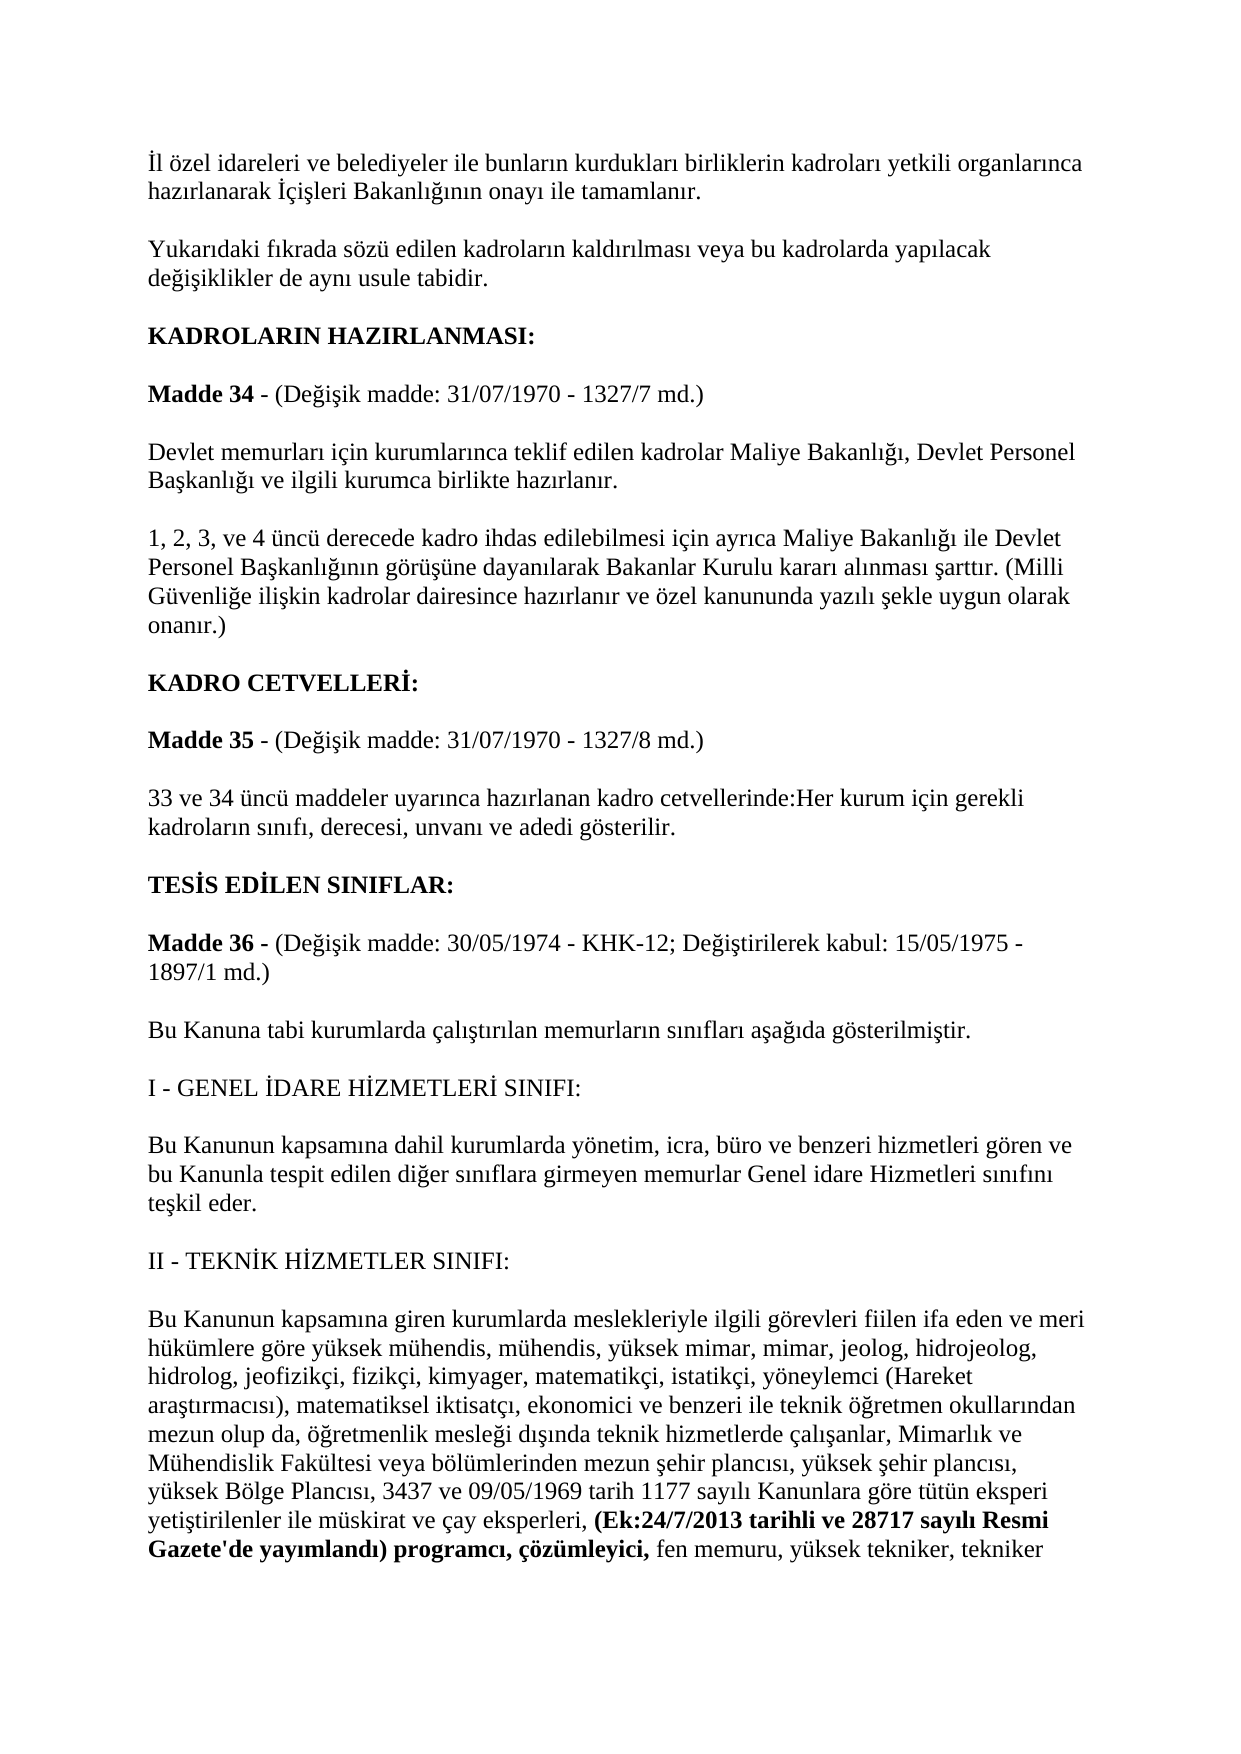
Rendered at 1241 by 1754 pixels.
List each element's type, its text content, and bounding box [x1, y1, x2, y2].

text Madde 34 - (Değişik madde: 31/07/1970 - 1327/7 md.) [148, 379, 1093, 408]
text KADRO CETVELLERİ: [148, 668, 1093, 696]
text Madde 36 - (Değişik madde: 30/05/1974 - KHK-12; Değiştirilerek kabul: 15/05/1975 - 1897/1 md.) [148, 928, 1093, 986]
text KADROLARIN HAZIRLANMASI: [148, 321, 1093, 350]
text I - GENEL İDARE HİZMETLERİ SINIFI: [148, 1073, 1093, 1101]
text TESİS EDİLEN SINIFLAR: [148, 870, 1093, 899]
text Madde 35 - (Değişik madde: 31/07/1970 - 1327/8 md.) [148, 726, 1093, 754]
text 33 ve 34 üncü maddeler uyarınca hazırlanan kadro cetvellerinde:Her kurum için gerekli kadroların sınıfı, derecesi, unvanı ve adedi gösterilir. [148, 783, 1093, 841]
text II - TEKNİK HİZMETLER SINIFI: [148, 1246, 1093, 1275]
text Devlet memurları için kurumlarınca teklif edilen kadrolar Maliye Bakanlığı, Devlet Personel Başkanlığı ve ilgili kurumca birlikte hazırlanır. [148, 437, 1093, 494]
text Bu Kanuna tabi kurumlarda çalıştırılan memurların sınıfları aşağıda gösterilmiştir. [148, 1015, 1093, 1043]
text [148, 1304, 1093, 1563]
text İl özel idareleri ve belediyeler ile bunların kurdukları birliklerin kadroları yetkili organlarınca hazırlanarak İçişleri Bakanlığının onayı ile tamamlanır. [148, 148, 1093, 205]
text Bu Kanunun kapsamına dahil kurumlarda yönetim, icra, büro ve benzeri hizmetleri gören ve bu Kanunla tespit edilen diğer sınıflara girmeyen memurlar Genel idare Hizmetleri sınıfını teşkil eder. [148, 1131, 1093, 1217]
text 1, 2, 3, ve 4 üncü derecede kadro ihdas edilebilmesi için ayrıca Maliye Bakanlığı ile Devlet Personel Başkanlığının görüşüne dayanılarak Bakanlar Kurulu kararı alınması şarttır. (Milli Güvenliğe ilişkin kadrolar dairesince hazırlanır ve özel kanununda yazılı şekle uygun olarak onanır.) [148, 523, 1093, 638]
text Yukarıdaki fıkrada sözü edilen kadroların kaldırılması veya bu kadrolarda yapılacak değişiklikler de aynı usule tabidir. [148, 234, 1093, 292]
